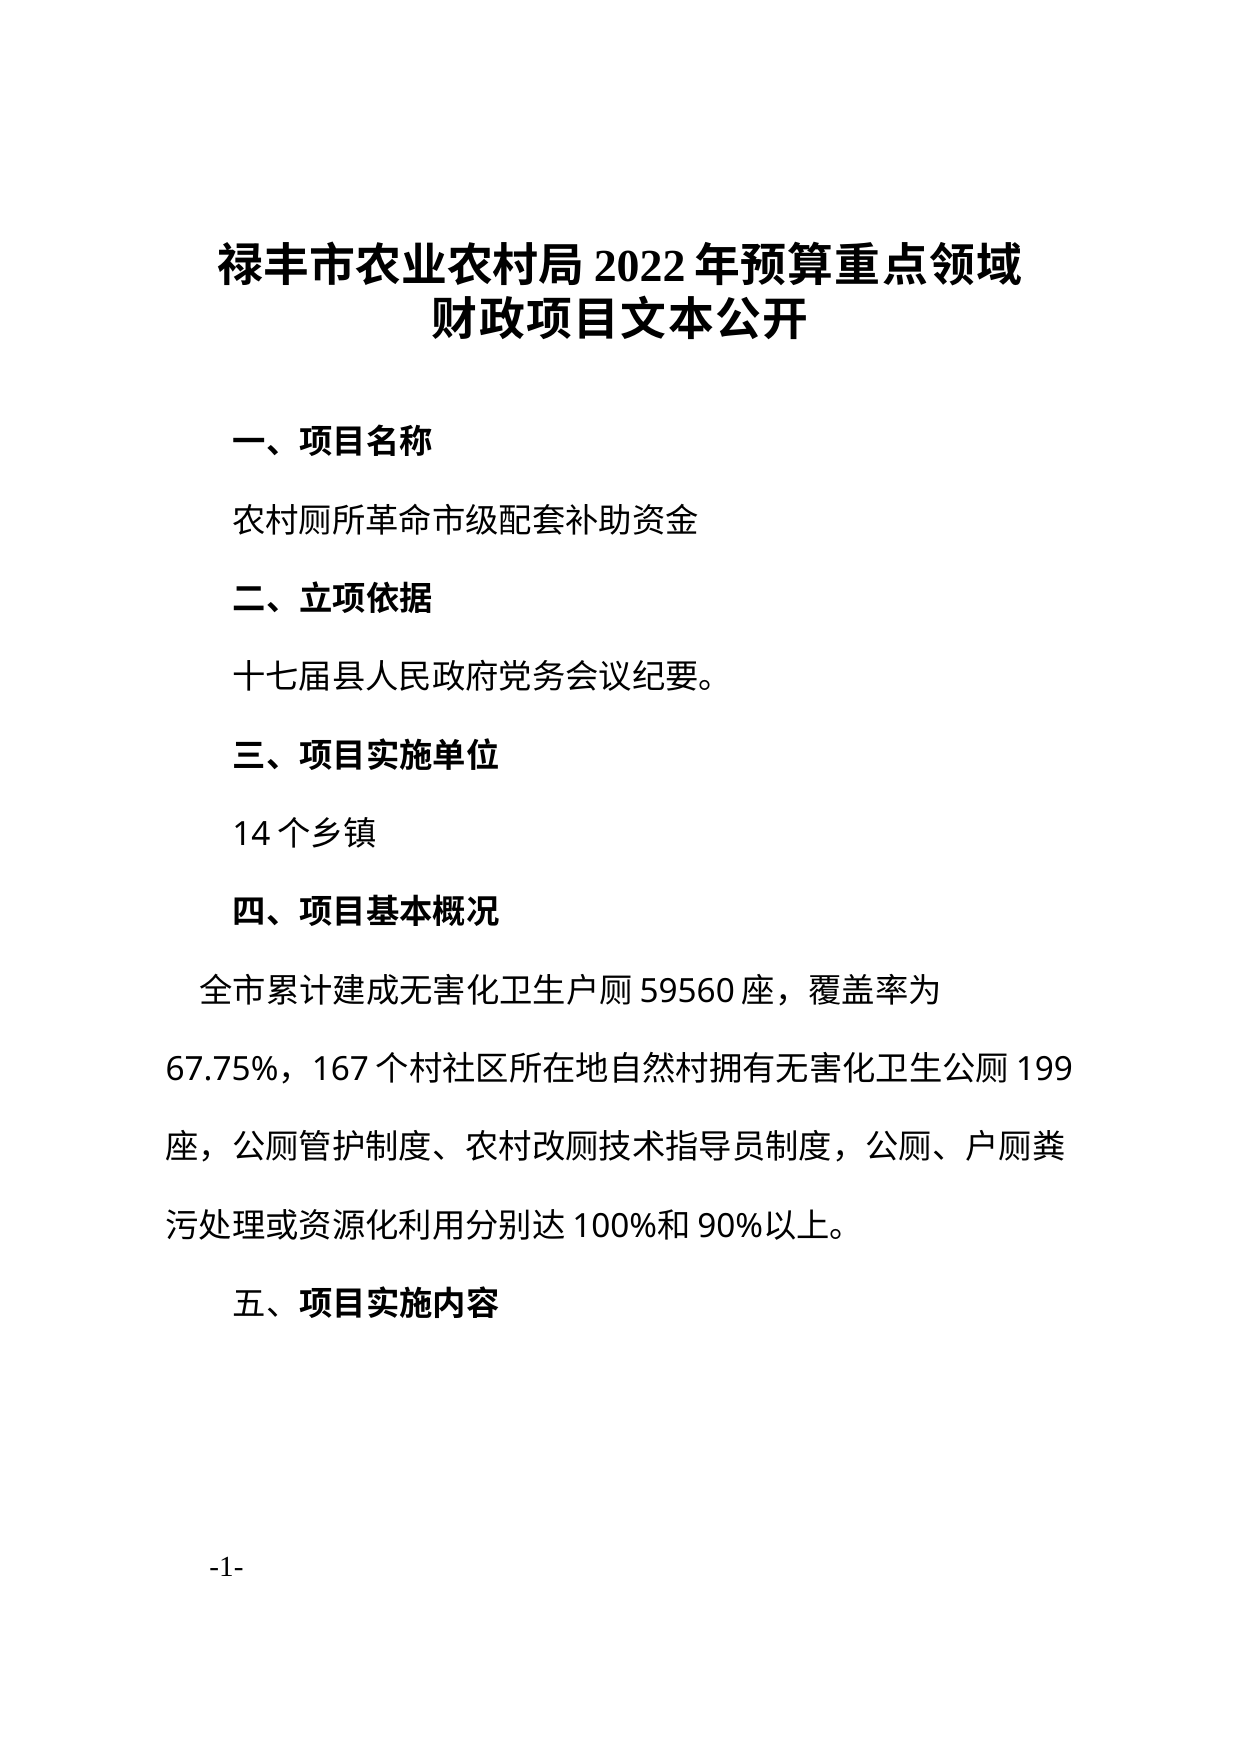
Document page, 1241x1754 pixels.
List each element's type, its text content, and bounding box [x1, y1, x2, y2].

text 全市累计建成无害化卫生户厕59560座，覆盖率为67.75%，167个村社区所在地自然村拥有无害化卫生公厕199座，公厕管护制度、农村改厕技术指导员制度，公厕、户厕粪污处理或资源化利用分别达100%和90%以上。 [165, 948, 1075, 1262]
text 农村厕所革命市级配套补助资金 [165, 478, 1075, 557]
list 项目名称 [165, 400, 1075, 478]
text 十七届县人民政府党务会议纪要。 [165, 635, 1075, 713]
text 财政项目文本公开 [165, 292, 1075, 346]
list 立项依据 [165, 557, 1075, 635]
list 项目实施内容 [165, 1262, 1075, 1340]
text 14个乡镇 [165, 792, 1075, 870]
list 项目实施单位 [165, 713, 1075, 792]
list 项目基本概况 [165, 870, 1075, 948]
text 禄丰市农业农村局2022年预算重点领域 [165, 238, 1075, 292]
